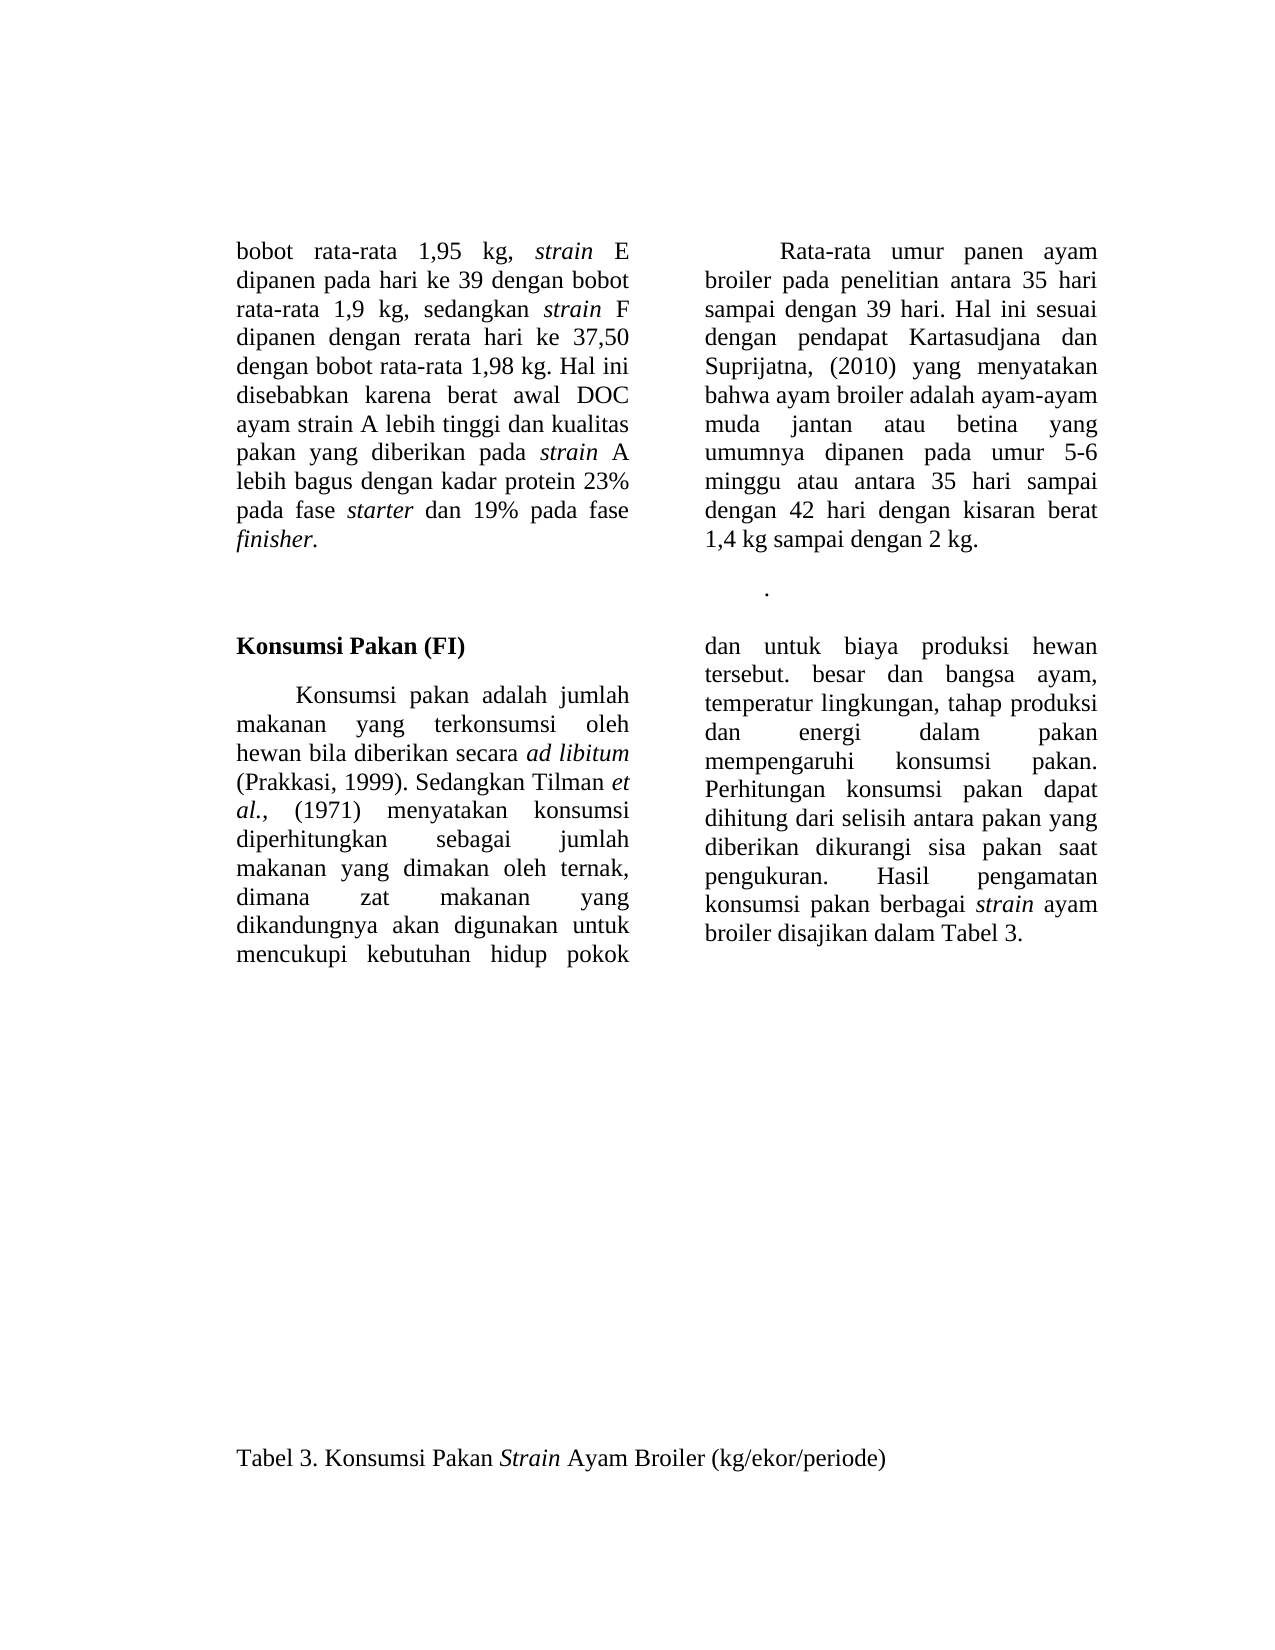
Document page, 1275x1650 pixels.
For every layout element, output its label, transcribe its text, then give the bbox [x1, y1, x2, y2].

text . [704, 573, 1098, 602]
text Konsumsi pakan adalah jumlah makanan yang terkonsumsi oleh hewan bila diberikan secara ad libitum (Prakkasi, 1999). Sedangkan Tilman et al., (1971) menyatakan konsumsi diperhitungkan sebagai jumlah makanan yang dimakan oleh ternak, dimana zat makanan yang dikandungnya akan digunakan untuk mencukupi kebutuhan hidup pokok dan untuk biaya produksi hewan tersebut. besar dan bangsa ayam, temperatur lingkungan, tahap produksi dan energi dalam pakan mempengaruhi konsumsi pakan. Perhitungan konsumsi pakan dapat dihitung dari selisih antara pakan yang diberikan dikurangi sisa pakan saat pengukuran. Hasil pengamatan konsumsi pakan berbagai strain ayam broiler disajikan dalam Tabel 3. [704, 631, 1098, 947]
text Tabel 3. Konsumsi Pakan Strain Ayam Broiler (kg/ekor/periode) [236, 1443, 1098, 1472]
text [236, 236, 629, 552]
text Rata-rata umur panen ayam broiler pada penelitian antara 35 hari sampai dengan 39 hari. Hal ini sesuai dengan pendapat Kartasudjana dan Suprijatna, (2010) yang menyatakan bahwa ayam broiler adalah ayam-ayam muda jantan atau betina yang umumnya dipanen pada umur 5-6 minggu atau antara 35 hari sampai dengan 42 hari dengan kisaran berat 1,4 kg sampai dengan 2 kg. [704, 236, 1098, 552]
text Konsumsi Pakan (FI) [236, 631, 629, 659]
text Konsumsi pakan adalah jumlah makanan yang terkonsumsi oleh hewan bila diberikan secara ad libitum (Prakkasi, 1999). Sedangkan Tilman et al., (1971) menyatakan konsumsi diperhitungkan sebagai jumlah makanan yang dimakan oleh ternak, dimana zat makanan yang dikandungnya akan digunakan untuk mencukupi kebutuhan hidup pokok dan untuk biaya produksi hewan tersebut. besar dan bangsa ayam, temperatur lingkungan, tahap produksi dan energi dalam pakan mempengaruhi konsumsi pakan. Perhitungan konsumsi pakan dapat dihitung dari selisih antara pakan yang diberikan dikurangi sisa pakan saat pengukuran. Hasil pengamatan konsumsi pakan berbagai strain ayam broiler disajikan dalam Tabel 3. [236, 680, 629, 968]
